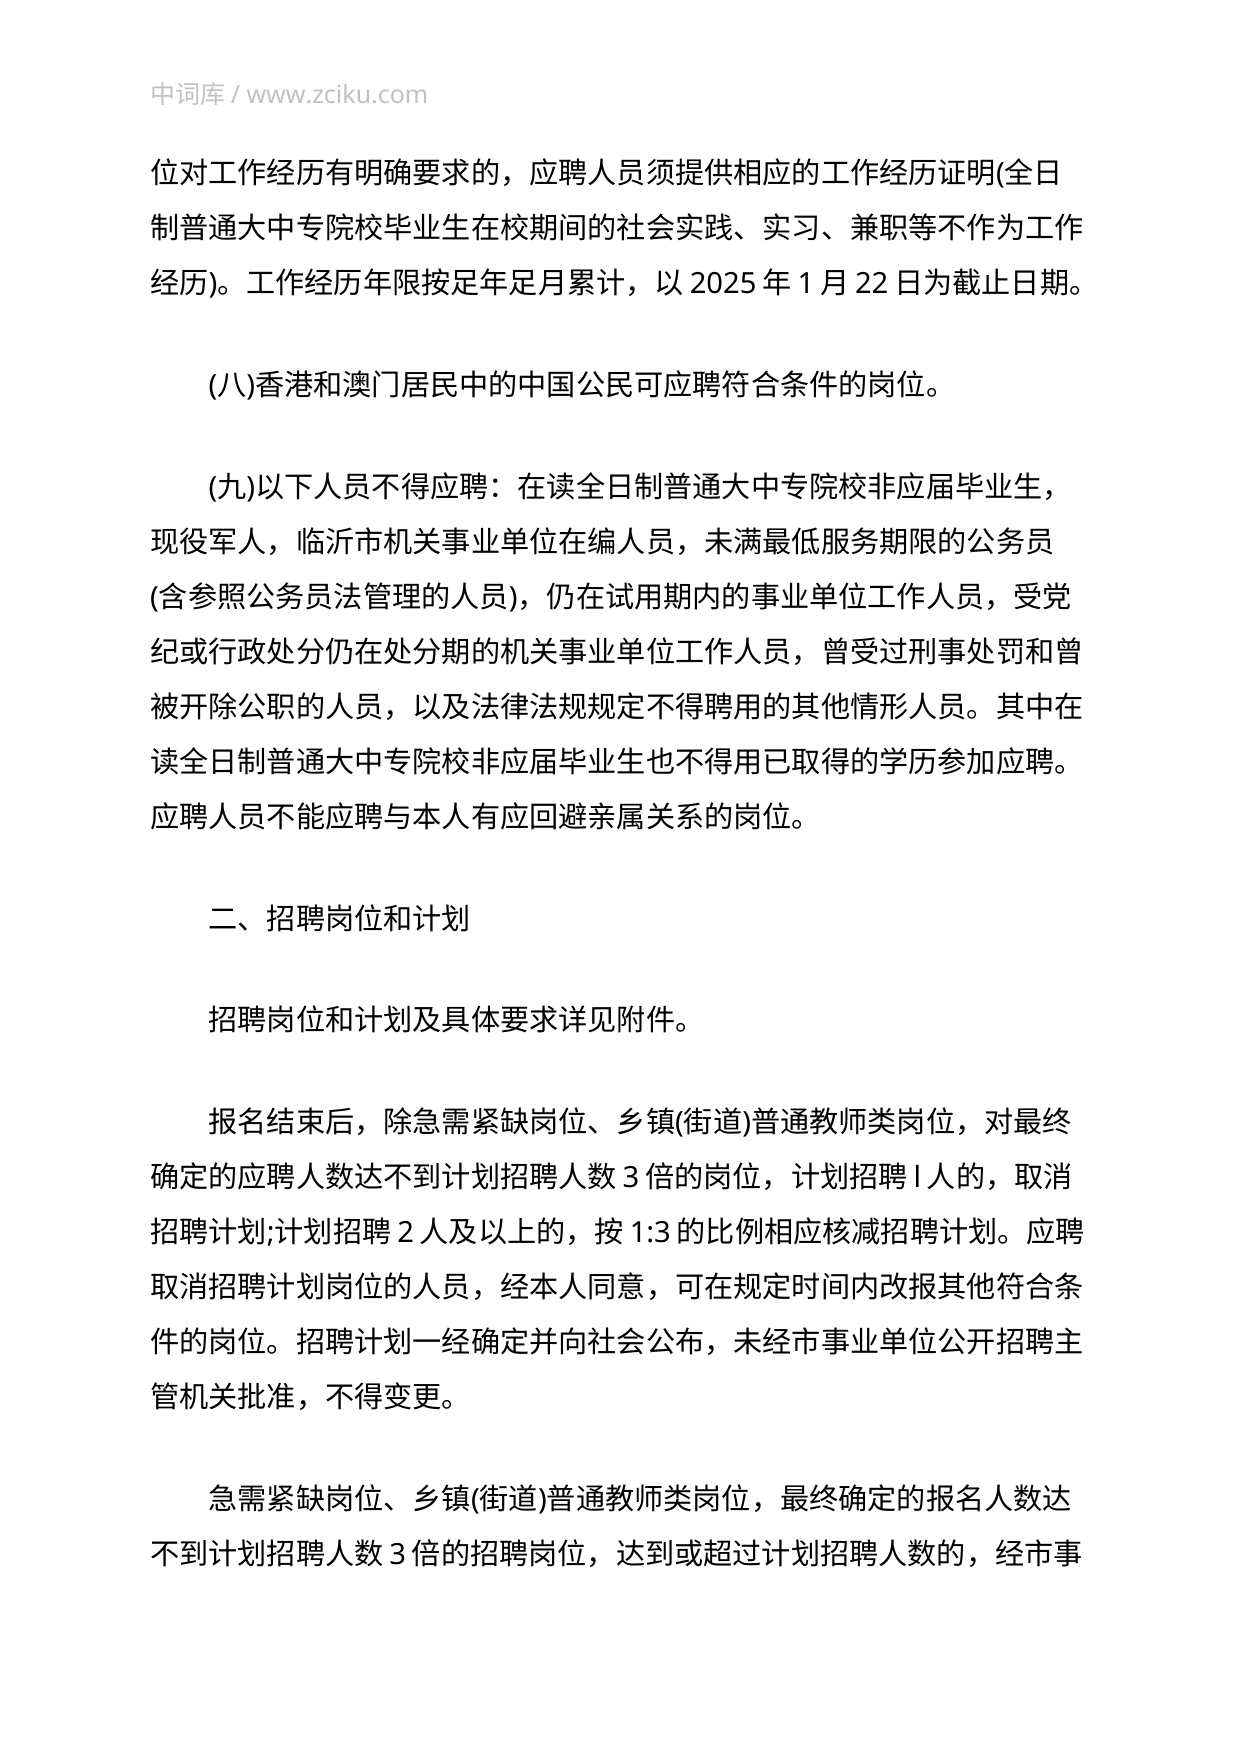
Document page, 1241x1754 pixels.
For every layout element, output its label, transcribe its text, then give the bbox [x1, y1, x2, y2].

text 二、招聘岗位和计划 [150, 895, 1090, 937]
text (八)香港和澳门居民中的中国公民可应聘符合条件的岗位。 [150, 362, 1090, 404]
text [150, 150, 1090, 302]
text 招聘岗位和计划及具体要求详见附件。 [150, 997, 1090, 1039]
text 报名结束后，除急需紧缺岗位、乡镇(街道)普通教师类岗位，对最终确定的应聘人数达不到计划招聘人数3倍的岗位，计划招聘l人的，取消招聘计划;计划招聘2人及以上的，按1:3的比例相应核减招聘计划。应聘取消招聘计划岗位的人员，经本人同意，可在规定时间内改报其他符合条件的岗位。招聘计划一经确定并向社会公布，未经市事业单位公开招聘主管机关批准，不得变更。 [150, 1099, 1090, 1416]
text (九)以下人员不得应聘：在读全日制普通大中专院校非应届毕业生，现役军人，临沂市机关事业单位在编人员，未满最低服务期限的公务员(含参照公务员法管理的人员)，仍在试用期内的事业单位工作人员，受党纪或行政处分仍在处分期的机关事业单位工作人员，曾受过刑事处罚和曾被开除公职的人员，以及法律法规规定不得聘用的其他情形人员。其中在读全日制普通大中专院校非应届毕业生也不得用已取得的学历参加应聘。应聘人员不能应聘与本人有应回避亲属关系的岗位。 [150, 464, 1090, 836]
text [150, 1475, 1090, 1573]
